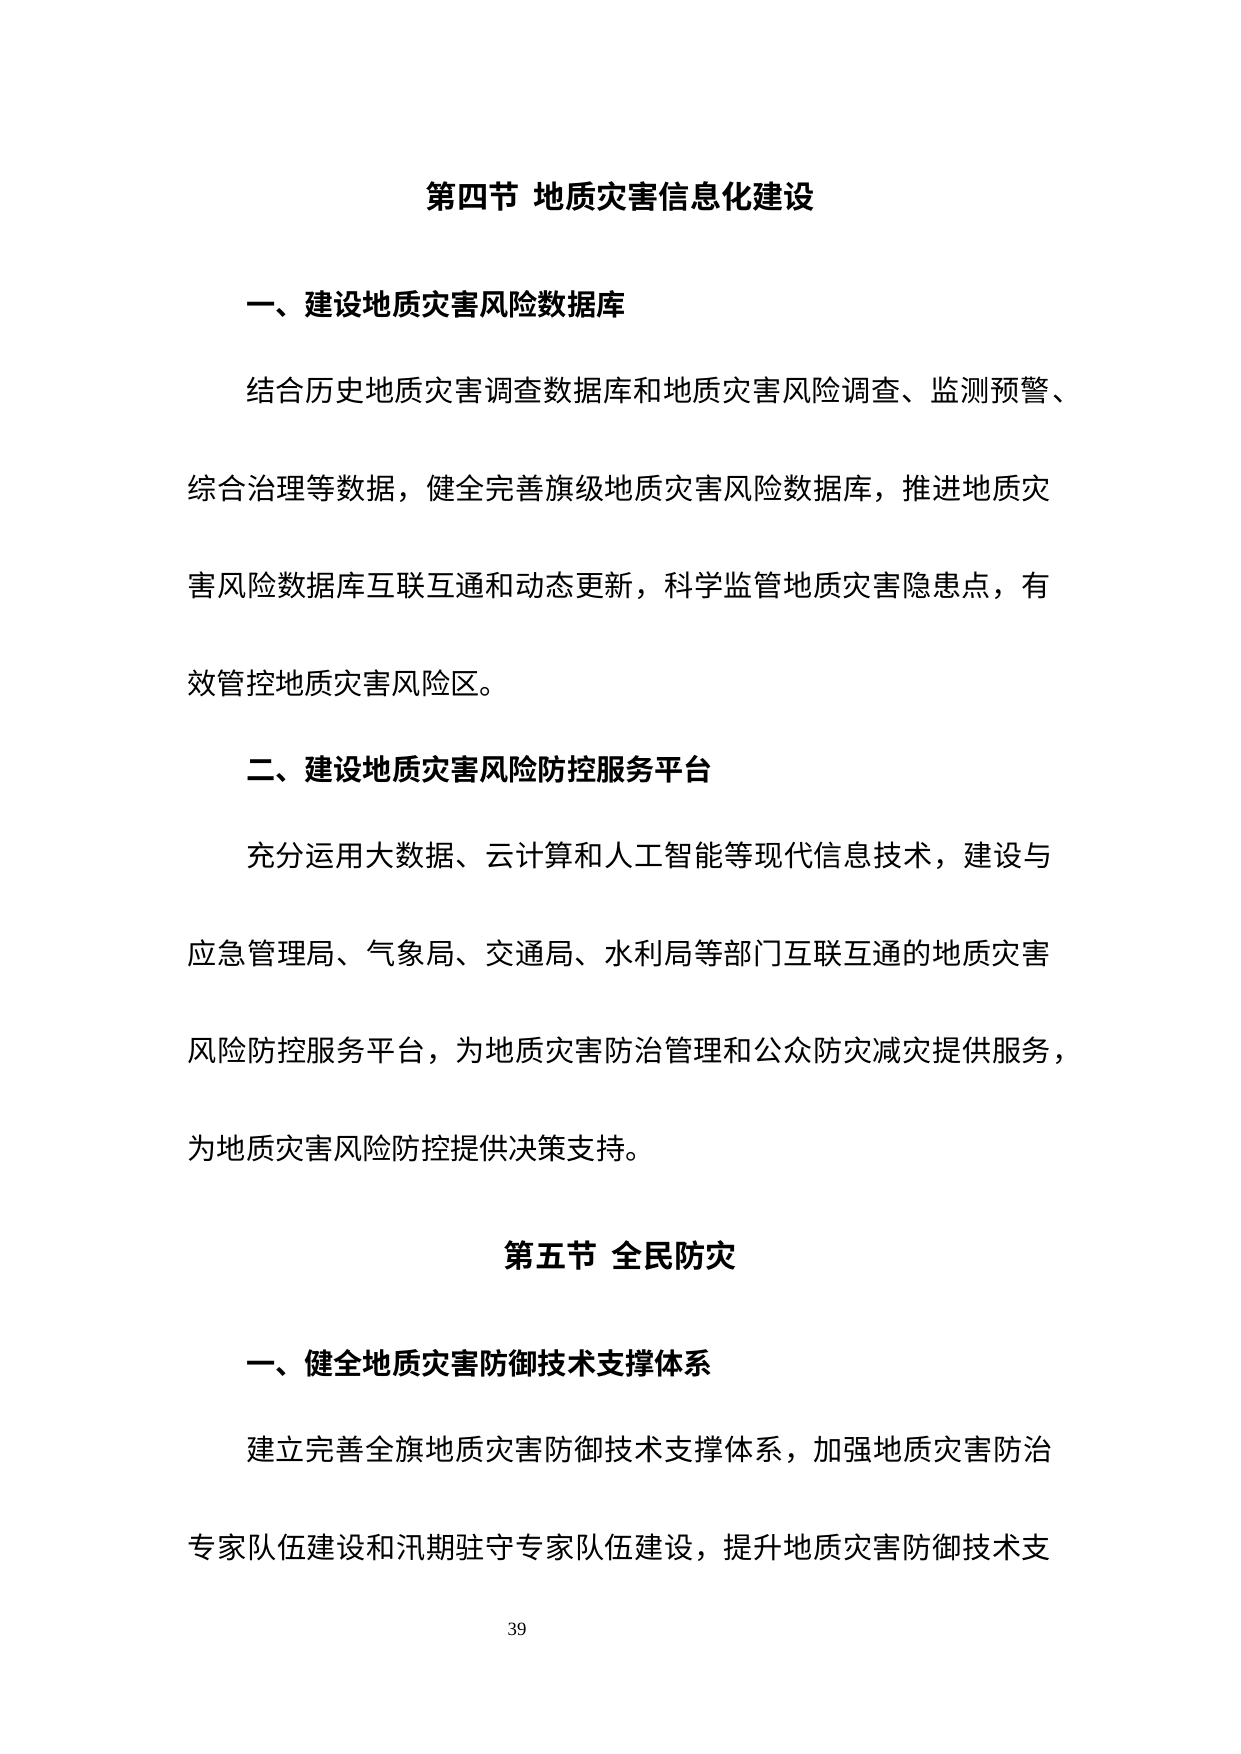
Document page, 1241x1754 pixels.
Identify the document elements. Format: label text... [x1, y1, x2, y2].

text 结合历史地质灾害调查数据库和地质灾害风险调查、监测预警、综合治理等数据，健全完善旗级地质灾害风险数据库，推进地质灾害风险数据库互联互通和动态更新，科学监管地质灾害隐患点，有效管控地质灾害风险区。 [187, 357, 1053, 714]
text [187, 1415, 1053, 1578]
text 充分运用大数据、云计算和人工智能等现代信息技术，建设与应急管理局、气象局、交通局、水利局等部门互联互通的地质灾害风险防控服务平台，为地质灾害防治管理和公众防灾减灾提供服务，为地质灾害风险防控提供决策支持。 [187, 821, 1053, 1179]
text 第四节 地质灾害信息化建设 [187, 162, 1053, 227]
text 一、健全地质灾害防御技术支撑体系 [187, 1329, 1053, 1394]
text 一、建设地质灾害风险数据库 [187, 270, 1053, 335]
text 第五节 全民防灾 [187, 1221, 1053, 1286]
text 二、建设地质灾害风险防控服务平台 [187, 735, 1053, 800]
